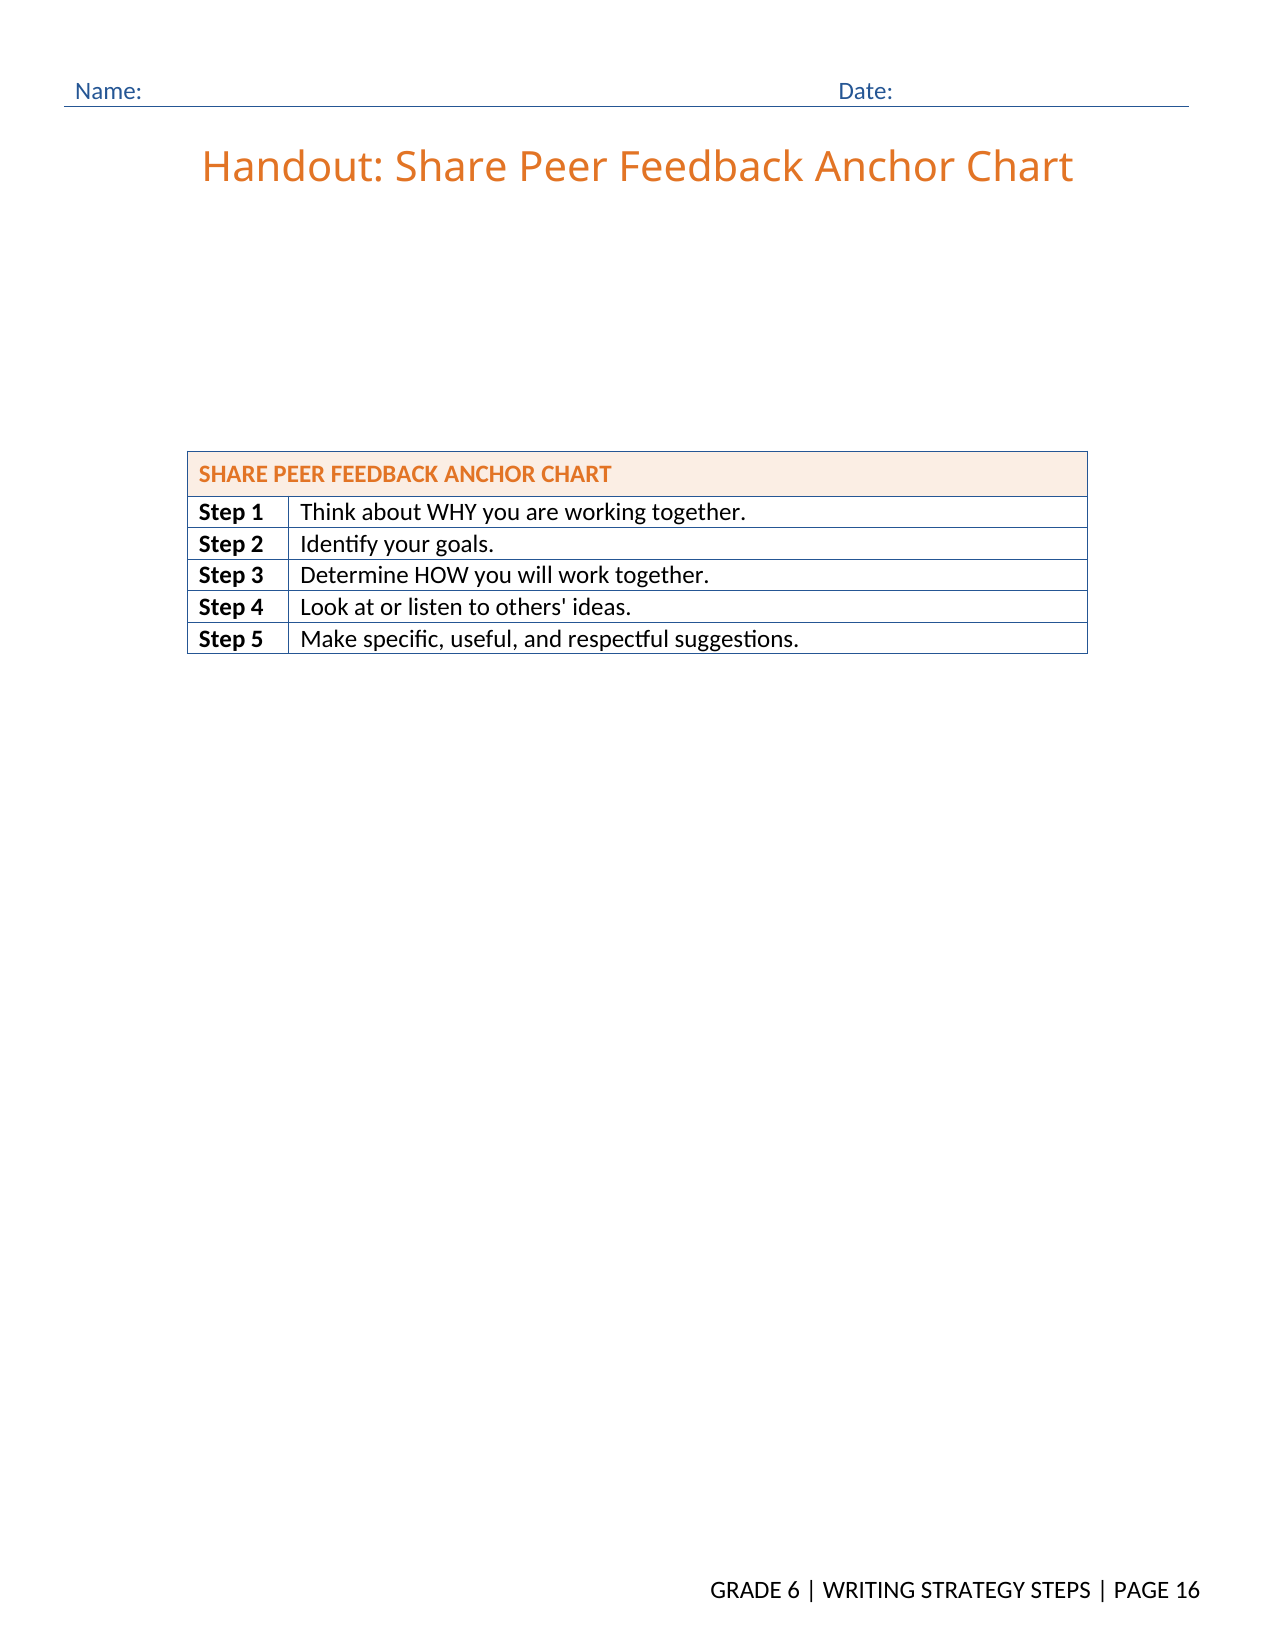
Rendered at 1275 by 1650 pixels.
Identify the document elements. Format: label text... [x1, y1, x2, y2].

table_header SHARE PEER FEEDBACK ANCHOR CHART [188, 452, 1087, 496]
table_cell Step 5 [188, 623, 288, 653]
subtitle Handout: Share Peer Feedback Anchor Chart [75, 137, 1200, 194]
table_cell Determine HOW you will work together. [289, 560, 1087, 590]
table_cell Step 3 [188, 560, 288, 590]
table_cell Step 2 [188, 528, 288, 559]
table_cell Look at or listen to others' ideas. [289, 591, 1087, 622]
table_cell Step 1 [188, 497, 288, 527]
table_cell Make specific, useful, and respectful suggestions. [289, 623, 1087, 653]
table_cell Identify your goals. [289, 528, 1087, 559]
table_header Date: [827, 75, 1189, 106]
table_header Name: [64, 75, 827, 106]
table_cell Step 4 [188, 591, 288, 622]
table_cell Think about WHY you are working together. [289, 497, 1087, 527]
